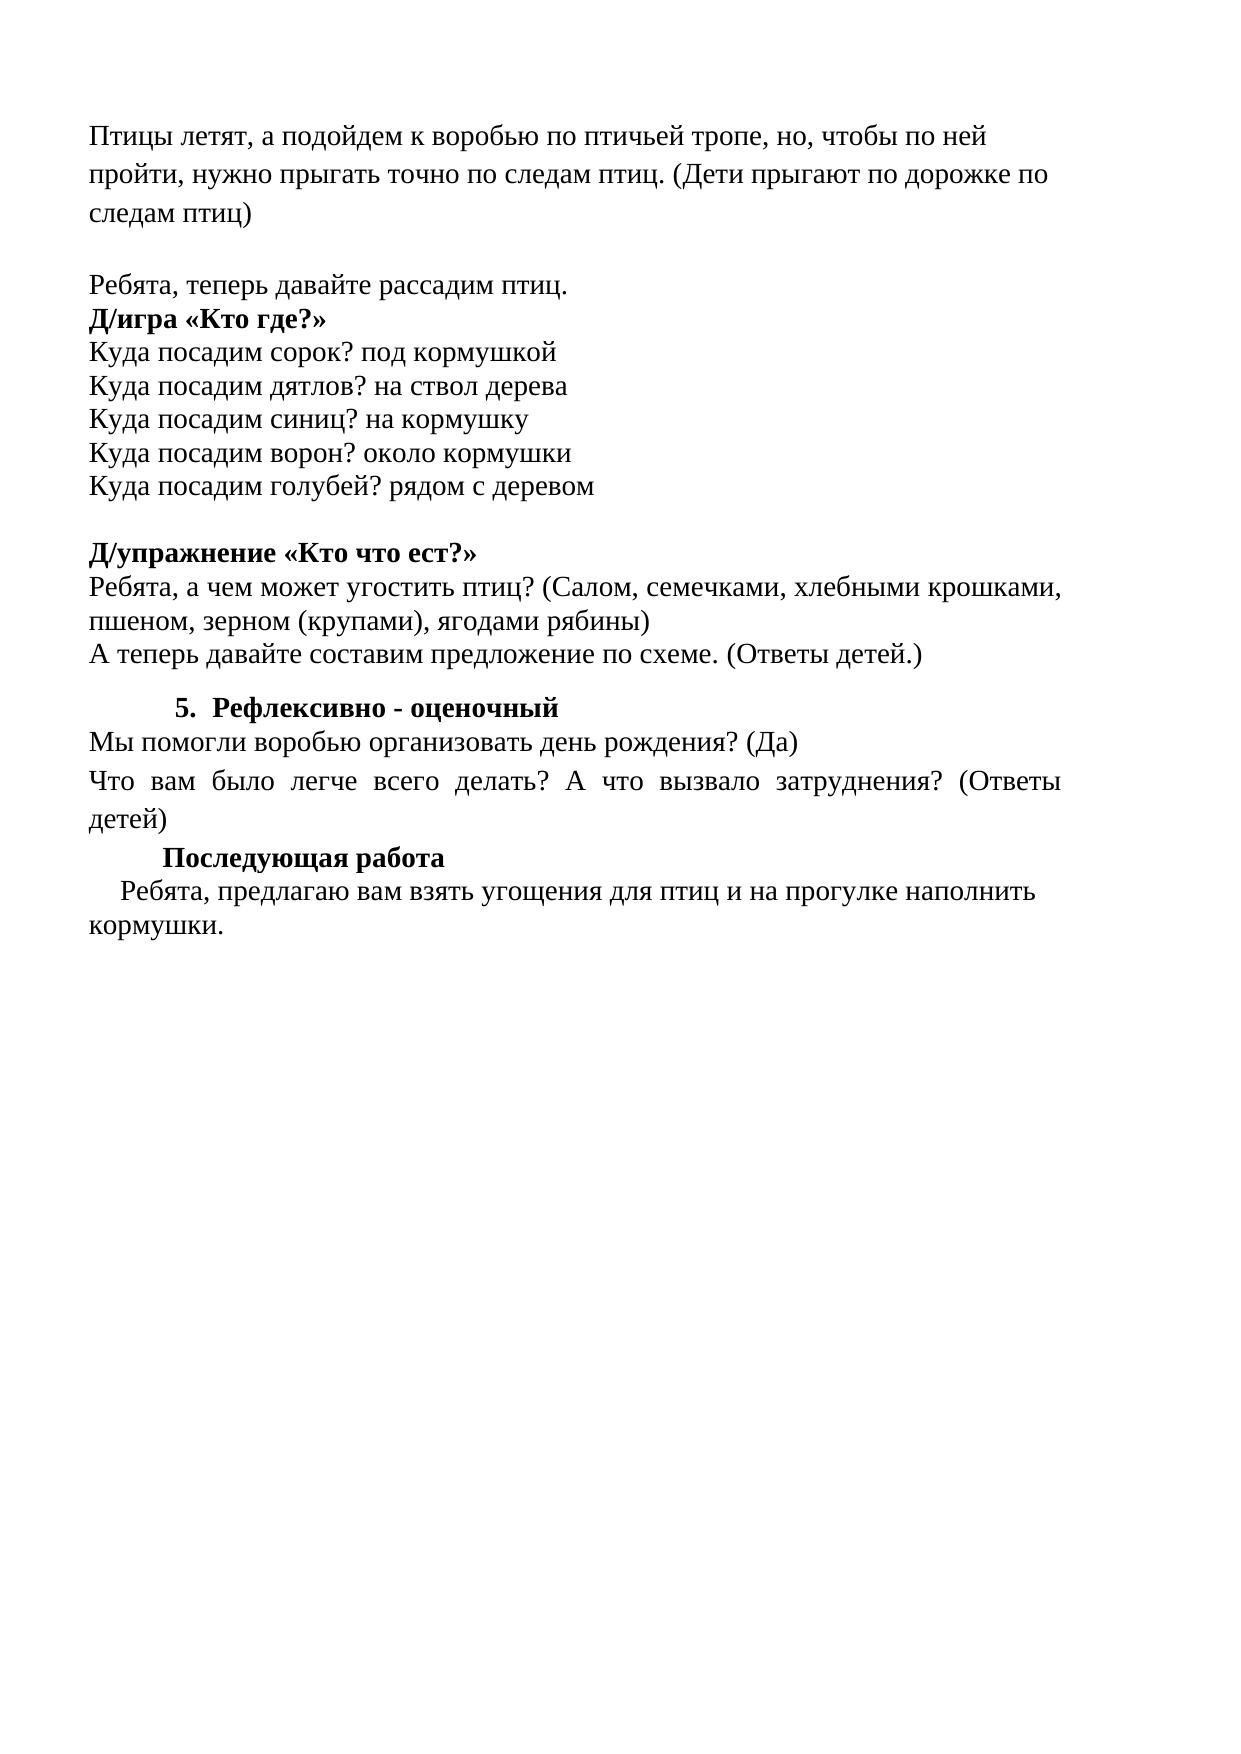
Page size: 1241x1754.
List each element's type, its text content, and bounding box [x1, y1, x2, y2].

text Куда посадим ворон? около кормушки [88, 435, 1063, 468]
text Куда посадим дятлов? на ствол дерева [88, 368, 1063, 401]
text Куда посадим синиц? на кормушку [88, 401, 1063, 435]
text Мы помогли воробью организовать день рождения? (Да) [88, 724, 1063, 758]
text Д/упражнение «Кто что ест?» [88, 536, 1063, 569]
text Птицы летят, а подойдем к воробью по птичьей тропе, но, чтобы по ней пройти, нужно прыгать точно по следам птиц. (Дети прыгают по дорожке по следам птиц) [88, 118, 1063, 229]
text Что вам было легче всего делать? А что вызвало затруднения? (Ответы детей) [88, 763, 1063, 835]
text Последующая работа [88, 840, 1063, 873]
list Рефлексивно - оценочный [174, 691, 1063, 724]
text Ребята, предлагаю вам взять угощения для птиц и на прогулке наполнить кормушки. [224, 873, 1063, 940]
text Д/игра «Кто где?» [88, 301, 1063, 334]
text А теперь давайте составим предложение по схеме. (Ответы детей.) [88, 636, 1063, 670]
text Куда посадим голубей? рядом с деревом [88, 468, 1063, 502]
text Ребята, теперь давайте рассадим птиц. [88, 267, 1063, 301]
text Куда посадим сорок? под кормушкой [88, 334, 1063, 368]
text Ребята, а чем может угостить птиц? (Салом, семечками, хлебными крошками, пшеном, зерном (крупами), ягодами рябины) [88, 569, 1063, 636]
